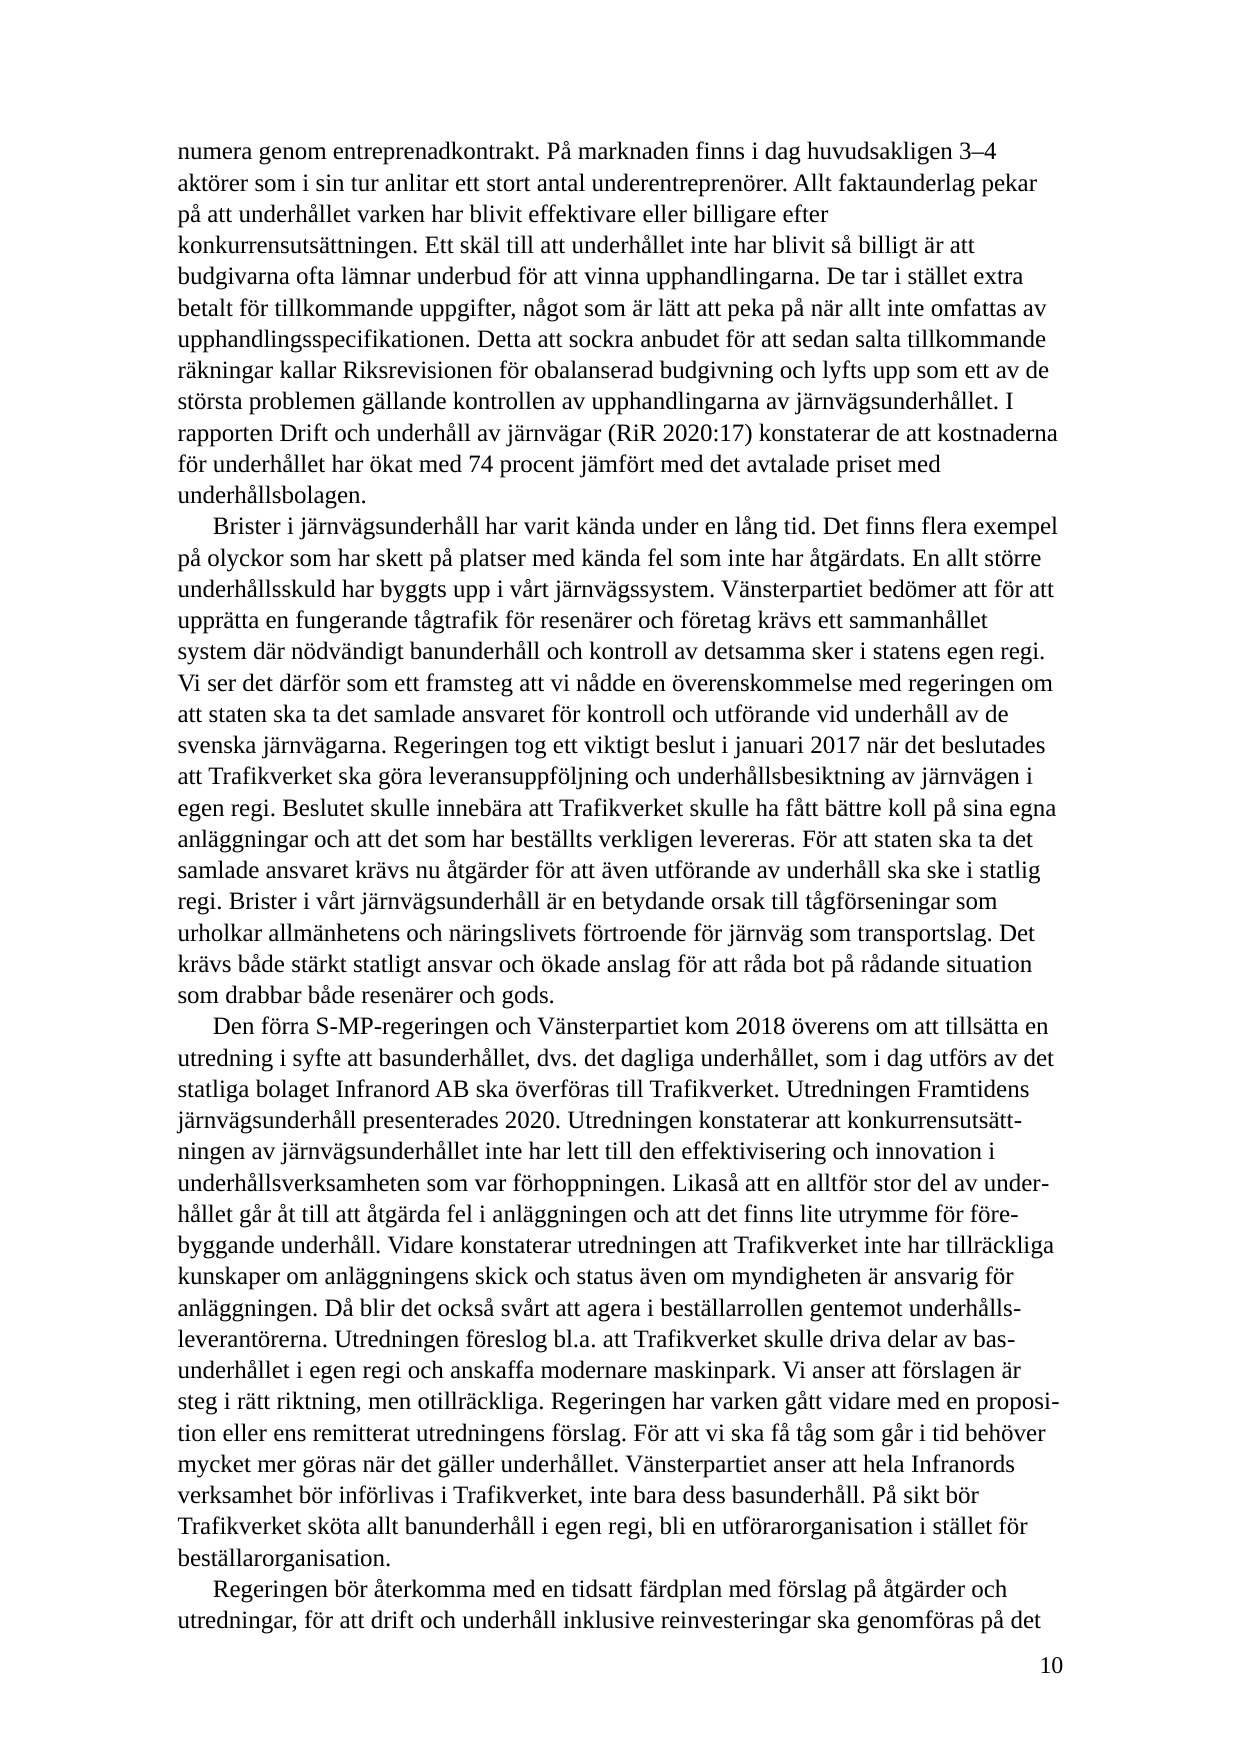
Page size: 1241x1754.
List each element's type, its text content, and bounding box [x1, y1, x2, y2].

text Den förra S-MP-regeringen och Vänsterpartiet kom 2018 överens om att tillsätta en utredning i syfte att basunderhållet, dvs. det dagliga underhållet, som i dag utförs av det statliga bolaget Infranord AB ska överföras till Trafikverket. Utredningen Framtidens järnvägsunderhåll presenterades 2020. Utredningen konstaterar att konkurrensutsättningen av järnvägsunderhållet inte har lett till den effektivisering och innovation i underhållsverksamheten som var förhoppningen. Likaså att en alltför stor del av underhållet går åt till att åtgärda fel i anläggningen och att det finns lite utrymme för förebyggande underhåll. Vidare konstaterar utredningen att Trafikverket inte har tillräckliga kunskaper om anläggningens skick och status även om myndigheten är ansvarig för anläggningen. Då blir det också svårt att agera i beställarrollen gentemot underhållsleverantörerna. Utredningen föreslog bl.a. att Trafikverket skulle driva delar av basunderhållet i egen regi och anskaffa modernare maskinpark. Vi anser att förslagen är steg i rätt riktning, men otillräckliga. Regeringen har varken gått vidare med en proposition eller ens remitterat utredningens förslag. För att vi ska få tåg som går i tid behöver mycket mer göras när det gäller underhållet. Vänsterpartiet anser att hela Infranords verksamhet bör införlivas i Trafikverket, inte bara dess basunderhåll. På sikt bör Trafikverket sköta allt banunderhåll i egen regi, bli en utförarorganisation i stället för beställarorganisation. [177, 1009, 1063, 1571]
text Brister i järnvägsunderhåll har varit kända under en lång tid. Det finns flera exempel på olyckor som har skett på platser med kända fel som inte har åtgärdats. En allt större underhållsskuld har byggts upp i vårt järnvägssystem. Vänsterpartiet bedömer att för att upprätta en fungerande tågtrafik för resenärer och företag krävs ett sammanhållet system där nödvändigt banunderhåll och kontroll av detsamma sker i statens egen regi. Vi ser det därför som ett framsteg att vi nådde en överenskommelse med regeringen om att staten ska ta det samlade ansvaret för kontroll och utförande vid underhåll av de svenska järnvägarna. Regeringen tog ett viktigt beslut i januari 2017 när det beslutades att Trafikverket ska göra leveransuppföljning och underhållsbesiktning av järnvägen i egen regi. Beslutet skulle innebära att Trafikverket skulle ha fått bättre koll på sina egna anläggningar och att det som har beställts verkligen levereras. För att staten ska ta det samlade ansvaret krävs nu åtgärder för att även utförande av underhåll ska ske i statlig regi. Brister i vårt järnvägsunderhåll är en betydande orsak till tågförseningar som urholkar allmänhetens och näringslivets förtroende för järnväg som transportslag. Det krävs både stärkt statligt ansvar och ökade anslag för att råda bot på rådande situation som drabbar både resenärer och gods. [177, 509, 1063, 1009]
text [177, 134, 1063, 509]
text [177, 1571, 1063, 1634]
